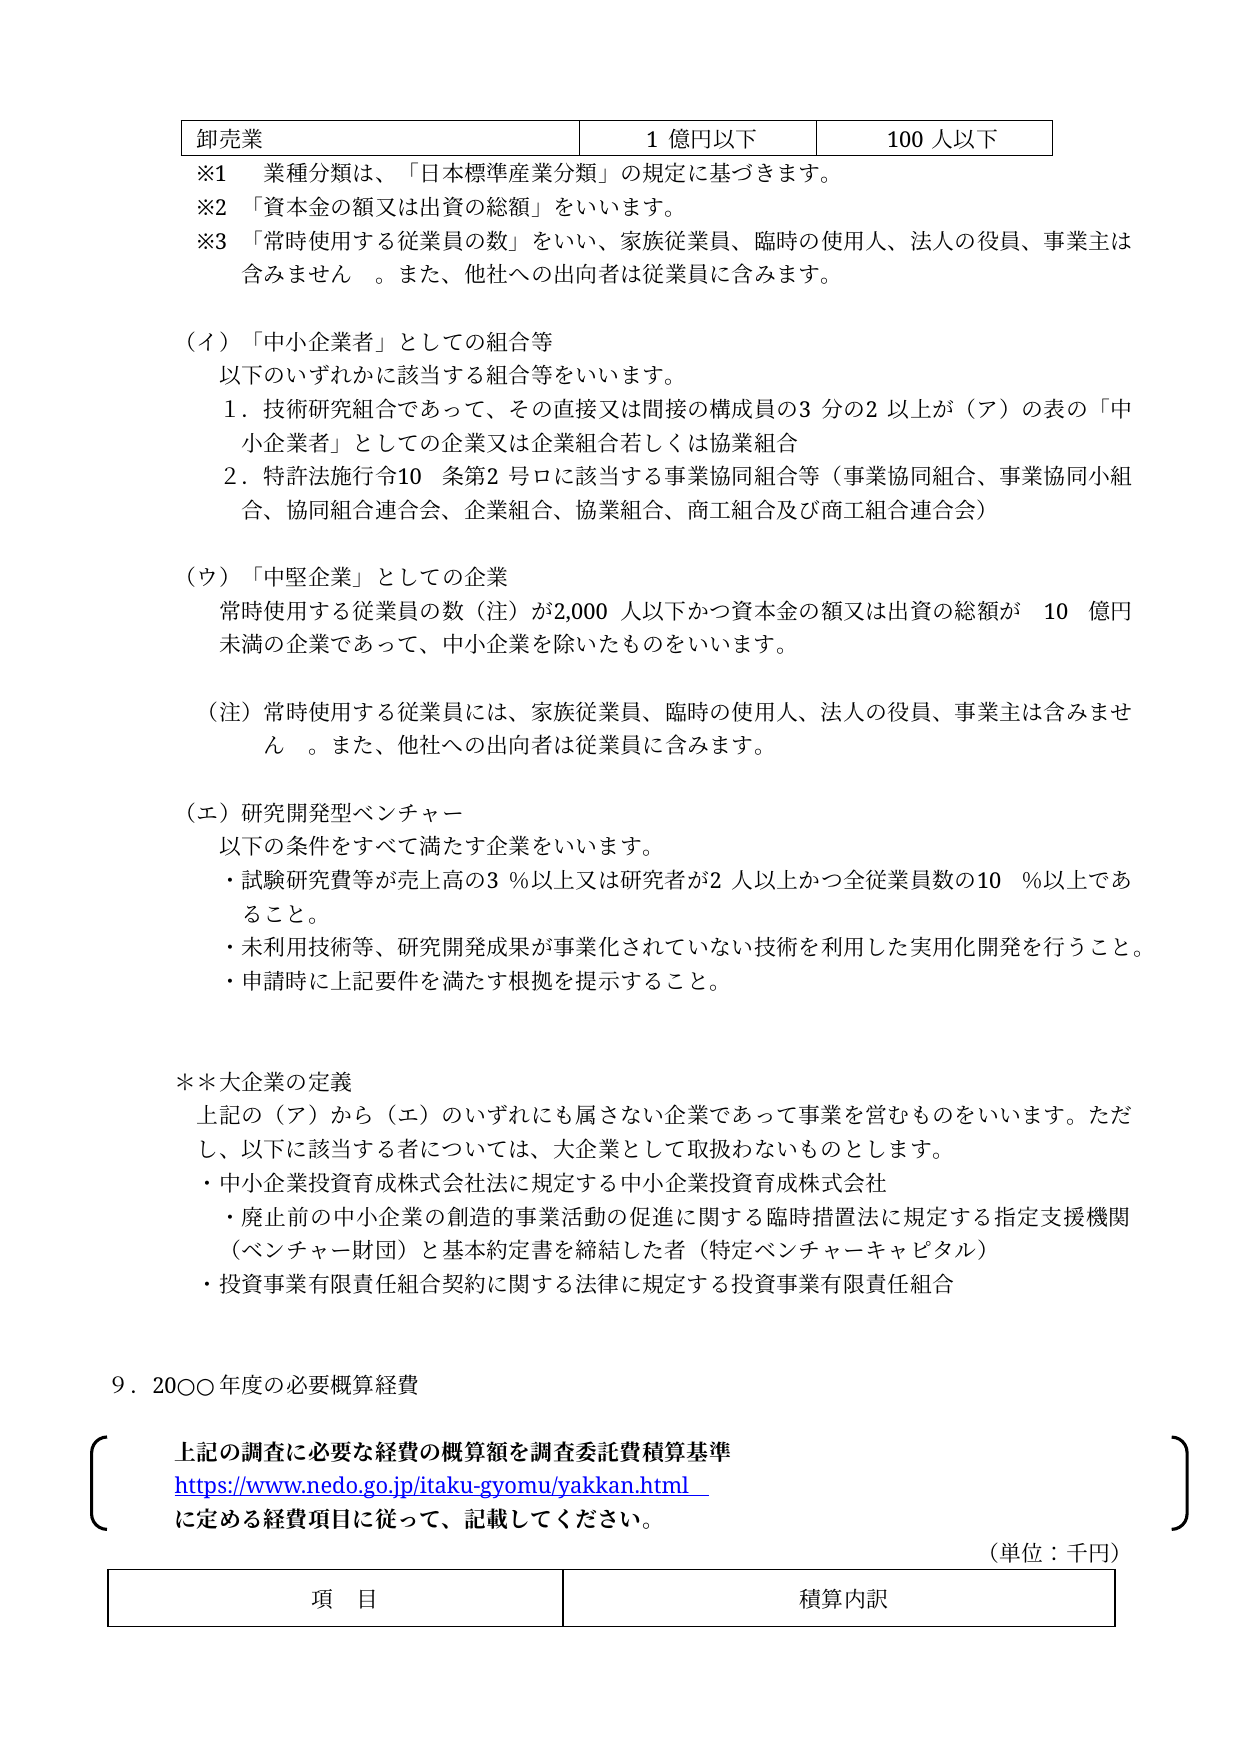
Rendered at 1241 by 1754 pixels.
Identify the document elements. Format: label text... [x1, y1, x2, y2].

text ・未利用技術等、研究開発成果が事業化されていない技術を利用した実用化開発を行うこと。 [219, 929, 1133, 963]
table_header 項 目 [109, 1570, 562, 1626]
text ※2 「資本金の額又は出資の総額」をいいます。 [107, 189, 1133, 223]
text ・廃止前の中小企業の創造的事業活動の促進に関する臨時措置法に規定する指定支援機関（ベンチャー財団）と基本約定書を締結した者（特定ベンチャーキャピタル） [200, 1199, 1133, 1266]
text 以下のいずれかに該当する組合等をいいます。 [173, 357, 1133, 391]
table_cell 100人以下 [817, 121, 1052, 154]
text 常時使用する従業員の数（注）が2,000人以下かつ資本金の額又は出資の総額が 10 億円未満の企業であって、中小企業を除いたものをいいます。 [219, 593, 1133, 660]
text 上記の調査に必要な経費の概算額を調査委託費積算基準 [130, 1434, 1110, 1468]
text ・試験研究費等が売上高の3％以上又は研究者が2人以上かつ全従業員数の10％以上であること。 [219, 862, 1133, 929]
text （イ）「中小企業者」としての組合等 [173, 324, 1133, 357]
text ＊＊大企業の定義 [167, 1064, 1133, 1098]
text ・中小企業投資育成株式会社法に規定する中小企業投資育成株式会社 [107, 1165, 1133, 1199]
text に定める経費項目に従って、記載してください。 [130, 1501, 1110, 1535]
text 以下の条件をすべて満たす企業をいいます。 [173, 828, 1133, 862]
text １．技術研究組合であって、その直接又は間接の構成員の3分の2以上が（ア）の表の「中小企業者」としての企業又は企業組合若しくは協業組合 [219, 391, 1133, 458]
text （単位：千円） [107, 1535, 1133, 1569]
text （注）常時使用する従業員には、家族従業員、臨時の使用人、法人の役員、事業主は含みません。また、他社への出向者は従業員に含みます。 [196, 694, 1133, 761]
table_header 積算内訳 [564, 1570, 1114, 1626]
text ２．特許法施行令10条第2号ロに該当する事業協同組合等（事業協同組合、事業協同小組合、協同組合連合会、企業組合、協業組合、商工組合及び商工組合連合会） [219, 458, 1133, 526]
text https://www.nedo.go.jp/itaku-gyomu/yakkan.html [130, 1468, 1110, 1501]
text ・投資事業有限責任組合契約に関する法律に規定する投資事業有限責任組合 [107, 1266, 1133, 1299]
text （エ）研究開発型ベンチャー [173, 795, 1133, 828]
text 上記の（ア）から（エ）のいずれにも属さない企業であって事業を営むものをいいます。ただし、以下に該当する者については、大企業として取扱わないものとします。 [196, 1098, 1133, 1165]
text ※3 「常時使用する従業員の数」をいい、家族従業員、臨時の使用人、法人の役員、事業主は含みません。また、他社への出向者は従業員に含みます。 [197, 223, 1133, 290]
text ・申請時に上記要件を満たす根拠を提示すること。 [173, 963, 1133, 997]
text ９．20○○年度の必要概算経費 [107, 1367, 1133, 1401]
text （ウ）「中堅企業」としての企業 [173, 559, 1133, 593]
table_cell 卸売業 [182, 121, 579, 154]
text ※1 業種分類は、「日本標準産業分類」の規定に基づきます。 [107, 156, 1133, 189]
table_cell 1億円以下 [580, 121, 816, 154]
